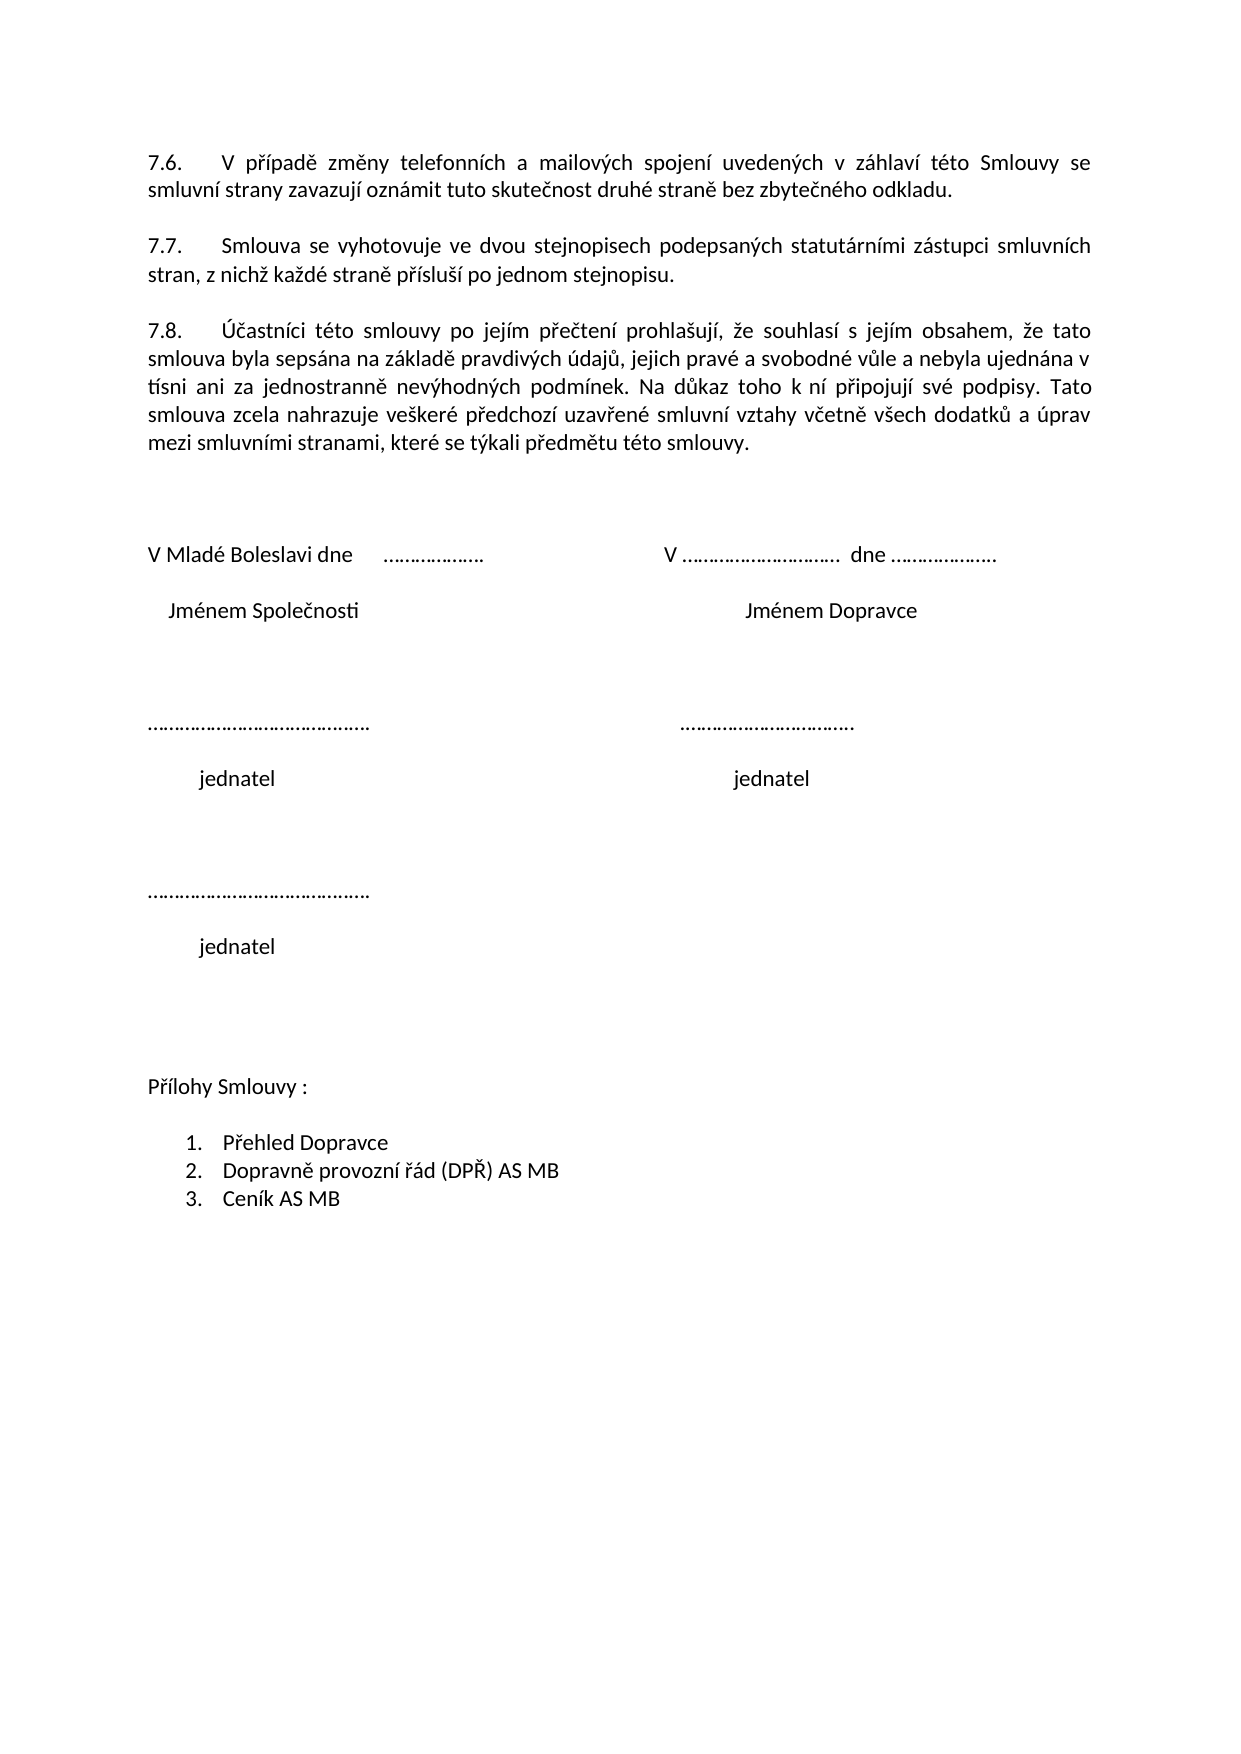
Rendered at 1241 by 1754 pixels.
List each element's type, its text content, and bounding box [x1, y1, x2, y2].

text jednatel jednatel [148, 764, 1093, 792]
list Ceník AS MB [185, 1184, 1093, 1212]
text 7.6. V případě změny telefonních a mailových spojení uvedených v záhlaví této Smlouvy se smluvní strany zavazují oznámit tuto skutečnost druhé straně bez zbytečného odkladu. [148, 148, 1093, 204]
text V Mladé Boleslavi dne ………………. V ………………………… dne ……………….. [148, 540, 1093, 568]
text Jménem Společnosti Jménem Dopravce [148, 596, 1093, 624]
text 7.8. Účastníci této smlouvy po jejím přečtení prohlašují, že souhlasí s jejím obsahem, že tato smlouva byla sepsána na základě pravdivých údajů, jejich pravé a svobodné vůle a nebyla ujednána v tísni ani za jednostranně nevýhodných podmínek. Na důkaz toho k ní připojují své podpisy. Tato smlouva zcela nahrazuje veškeré předchozí uzavřené smluvní vztahy včetně všech dodatků a úprav mezi smluvními stranami, které se týkali předmětu této smlouvy. [148, 316, 1093, 456]
list Dopravně provozní řád (DPŘ) AS MB [185, 1156, 1093, 1184]
list Přehled Dopravce [185, 1128, 1093, 1156]
text ………………………………..…. .………………………….. [148, 708, 1093, 736]
text Přílohy Smlouvy : [148, 1072, 1093, 1100]
text ………………………………..…. [148, 876, 1093, 904]
text jednatel [148, 932, 1093, 960]
text 7.7. Smlouva se vyhotovuje ve dvou stejnopisech podepsaných statutárními zástupci smluvních stran, z nichž každé straně přísluší po jednom stejnopisu. [148, 232, 1093, 288]
